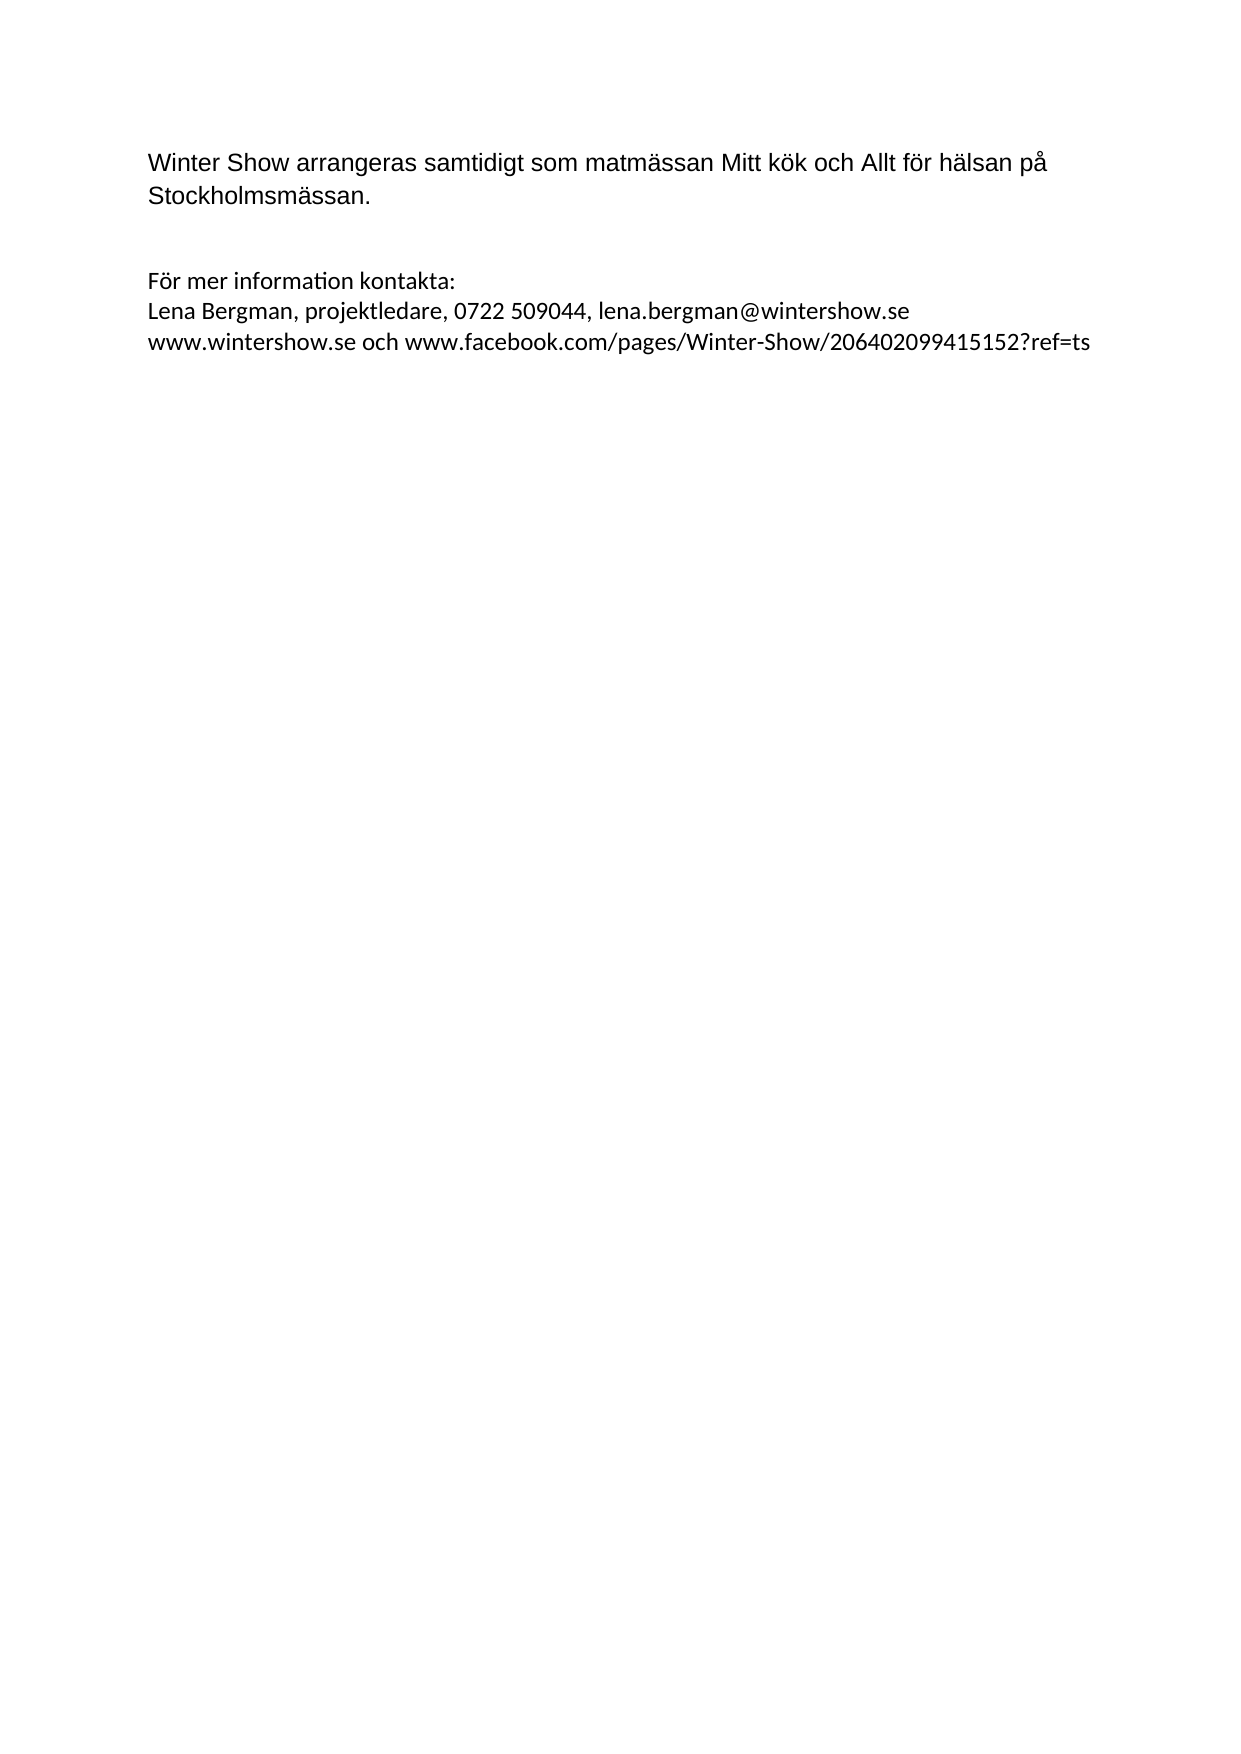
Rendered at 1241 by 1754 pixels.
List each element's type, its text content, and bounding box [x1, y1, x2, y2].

text Winter Show arrangeras samtidigt som matmässan Mitt kök och Allt för hälsan på Stockholmsmässan. [148, 148, 1093, 209]
text Lena Bergman, projektledare, 0722 509044, lena.bergman@wintershow.se [148, 296, 1093, 326]
text För mer information kontakta: [148, 265, 1093, 296]
text www.wintershow.se och www.facebook.com/pages/Winter-Show/206402099415152?ref=ts [148, 326, 1093, 357]
